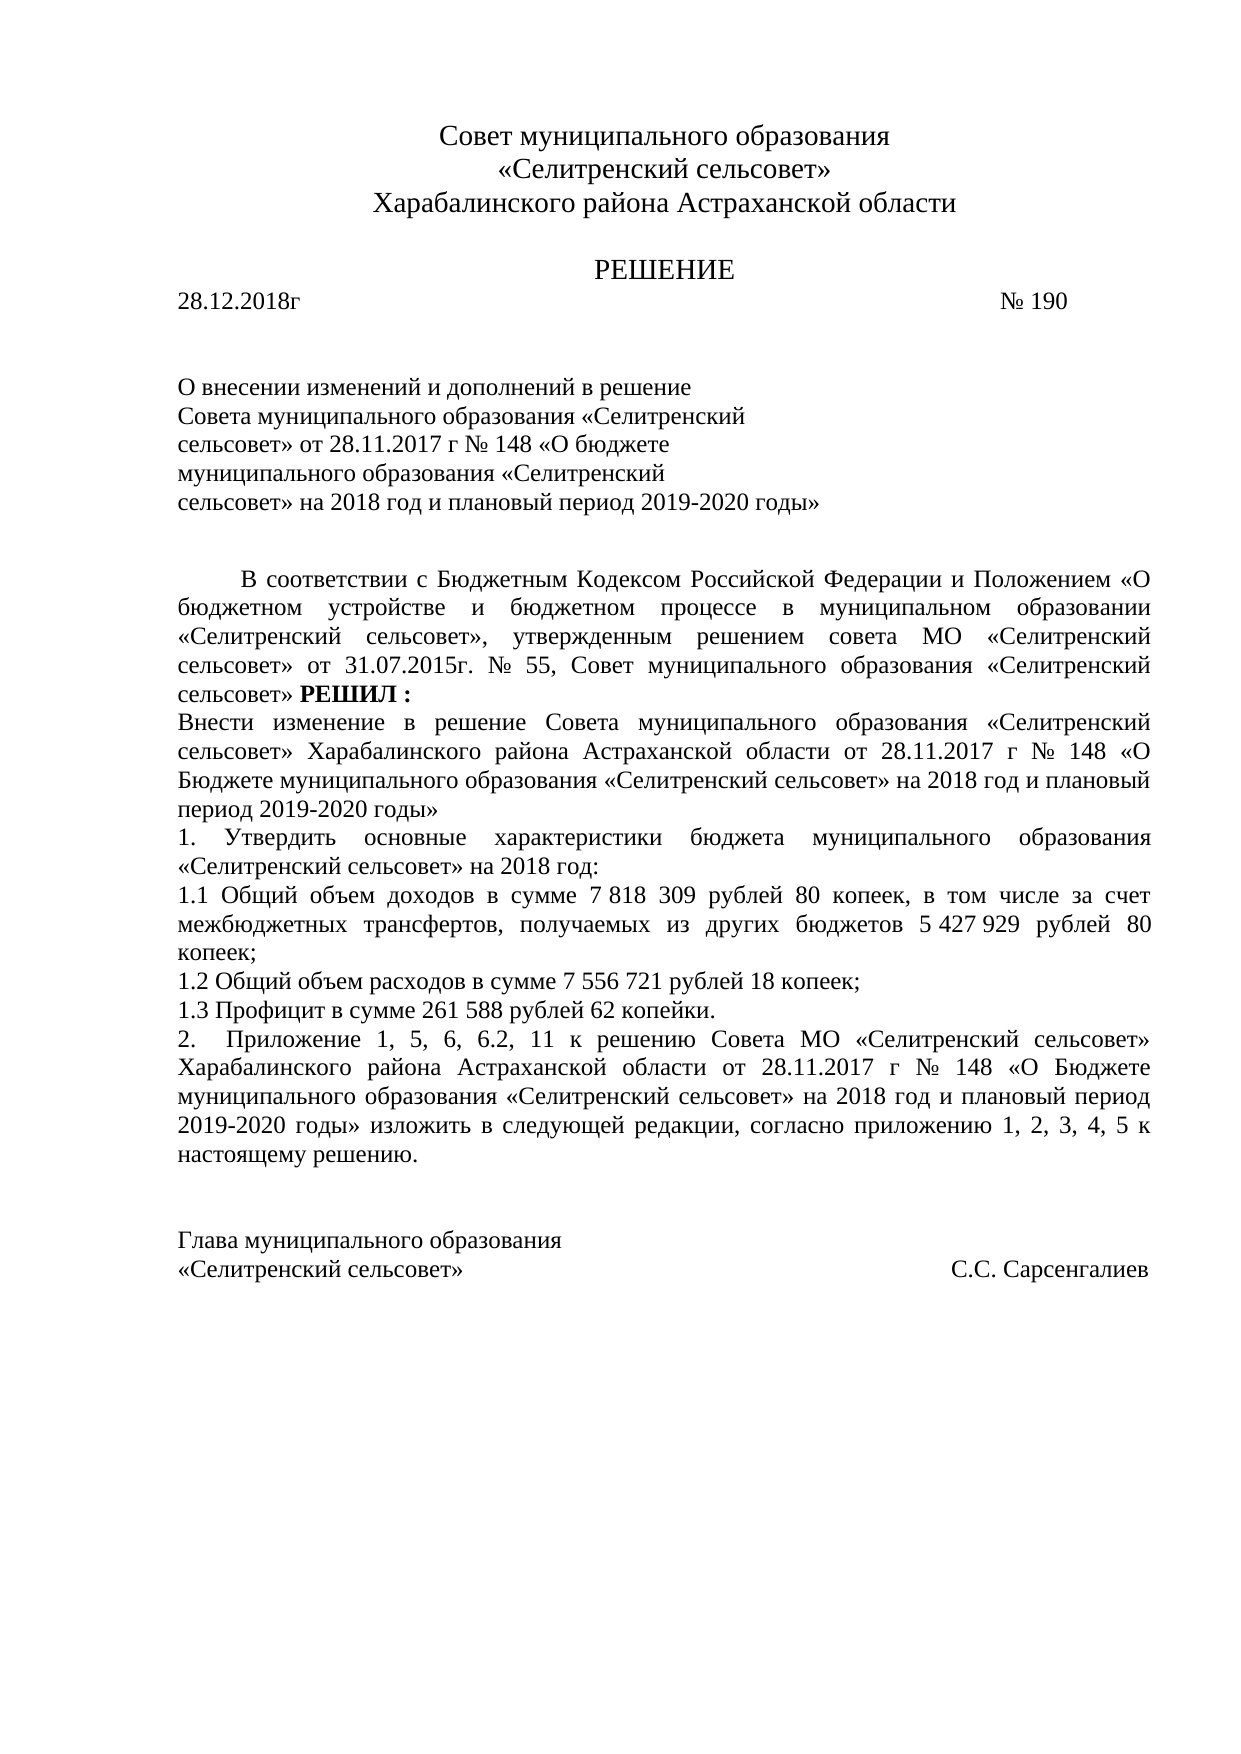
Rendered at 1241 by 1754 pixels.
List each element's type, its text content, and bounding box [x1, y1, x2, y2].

text Глава муниципального образования [177, 1225, 1152, 1254]
text 1.3 Профицит в сумме 261 588 рублей 62 копейки. [177, 995, 1152, 1024]
text 1.2 Общий объем расходов в сумме 7 556 721 рублей 18 копеек; [177, 966, 1152, 995]
text сельсовет» от 28.11.2017 г № 148 «О бюджете [177, 429, 1152, 458]
text «Селитренский сельсовет» [177, 152, 1152, 185]
text Совет муниципального образования [177, 118, 1152, 152]
text Харабалинского района Астраханской области [177, 185, 1152, 219]
text 2. Приложение 1, 5, 6, 6.2, 11 к решению Совета МО «Селитренский сельсовет» Харабалинского района Астраханской области от 28.11.2017 г № 148 «О Бюджете муниципального образования «Селитренский сельсовет» на 2018 год и плановый период 2019-2020 годы» изложить в следующей редакции, согласно приложению 1, 2, 3, 4, 5 к настоящему решению. [177, 1024, 1152, 1167]
text РЕШЕНИЕ [177, 252, 1152, 286]
text сельсовет» на 2018 год и плановый период 2019-2020 годы» [177, 487, 1152, 516]
text 1.1 Общий объем доходов в сумме 7 818 309 рублей 80 копеек, в том числе за счет межбюджетных трансфертов, получаемых из других бюджетов 5 427 929 рублей 80 копеек; [177, 880, 1152, 966]
text О внесении изменений и дополнений в решение [177, 372, 1152, 401]
text 1. Утвердить основные характеристики бюджета муниципального образования «Селитренский сельсовет» на 2018 год: [177, 822, 1152, 880]
text Внести изменение в решение Совета муниципального образования «Селитренский сельсовет» Харабалинского района Астраханской области от 28.11.2017 г № 148 «О Бюджете муниципального образования «Селитренский сельсовет» на 2018 год и плановый период 2019-2020 годы» [177, 707, 1152, 822]
text Совета муниципального образования «Селитренский [177, 401, 1152, 429]
text муниципального образования «Селитренский [177, 458, 1152, 487]
text «Селитренский сельсовет» С.С. Сарсенгалиев [177, 1254, 1152, 1282]
text В соответствии с Бюджетным Кодексом Российской Федерации и Положением «О бюджетном устройстве и бюджетном процессе в муниципальном образовании «Селитренский сельсовет», утвержденным решением совета МО «Селитренский сельсовет» от 31.07.2015г. № 55, Совет муниципального образования «Селитренский сельсовет» РЕШИЛ : [177, 564, 1152, 707]
text 28.12.2018г № 190 [177, 286, 1152, 314]
